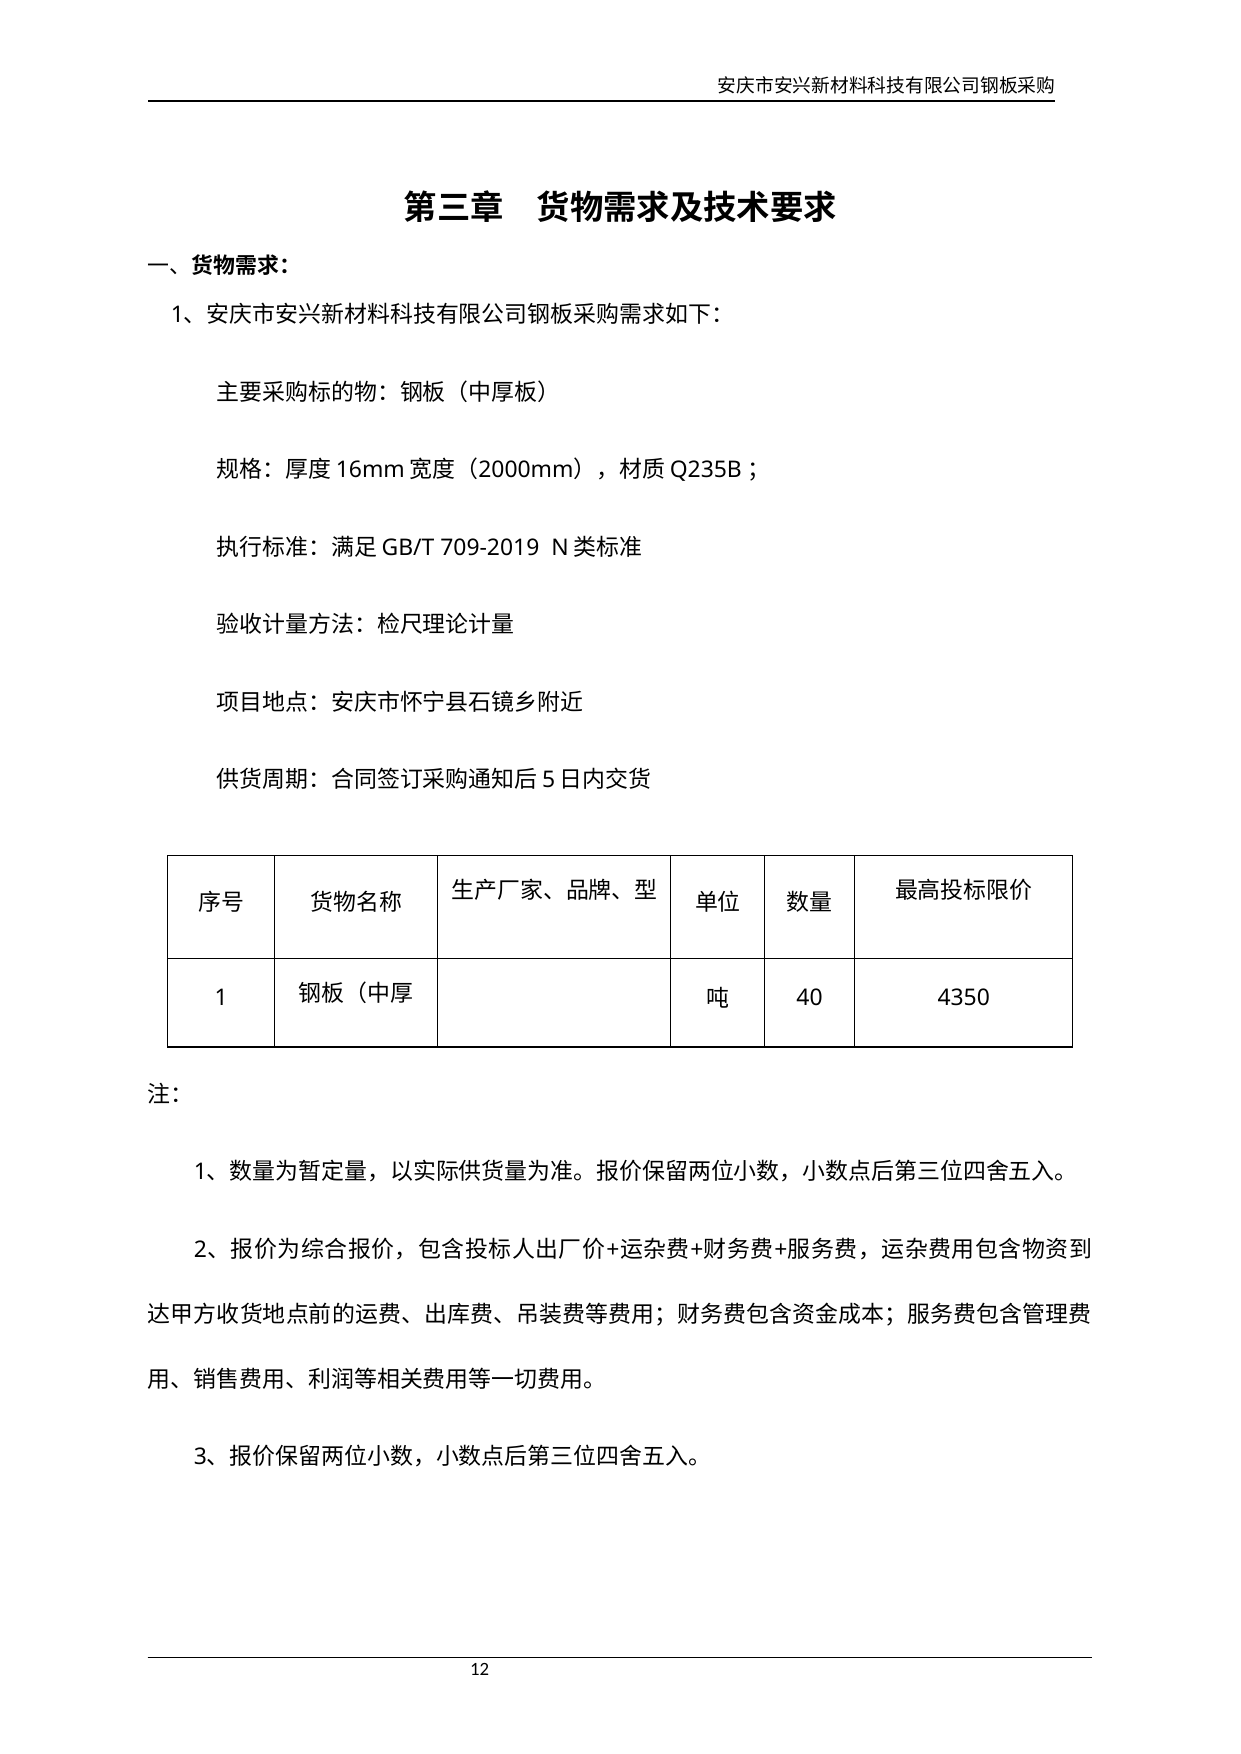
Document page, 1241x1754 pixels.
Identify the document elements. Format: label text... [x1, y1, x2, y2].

table_cell [438, 959, 670, 1046]
list 1、安庆市安兴新材料科技有限公司钢板采购需求如下： [148, 280, 1092, 345]
table_cell 4350 [855, 959, 1072, 1046]
list 一、货物需求： [148, 248, 1092, 280]
subtitle 货物需求及技术要求 [148, 172, 1092, 237]
table_header 序号 [168, 856, 274, 958]
text 供货周期：合同签订采购通知后5日内交货 [148, 745, 1092, 810]
list 2、报价为综合报价，包含投标人出厂价+运杂费+财务费+服务费，运杂费用包含物资到达甲方收货地点前的运费、出库费、吊装费等费用；财务费包含资金成本；服务费包含管理费用、销售费用、利润等相关费用等一切费用。 [148, 1215, 1092, 1410]
table_header 单位 [671, 856, 764, 958]
table_header 货物名称 [275, 856, 437, 958]
table_header 生产厂家、品牌、型号 名称 [438, 856, 670, 958]
text 执行标准：满足GB/T 709-2019 N类标准 [148, 513, 1092, 578]
list 注： [148, 1060, 1092, 1125]
text 验收计量方法：检尺理论计量 [148, 590, 1092, 655]
list 1、数量为暂定量，以实际供货量为准。报价保留两位小数，小数点后第三位四舍五入。 [148, 1137, 1092, 1202]
table_cell 40 [765, 959, 854, 1046]
text 规格：厚度16mm宽度（2000mm），材质Q235B ； [148, 435, 1092, 500]
table_cell 吨 [671, 959, 764, 1046]
list 3、报价保留两位小数，小数点后第三位四舍五入。 [148, 1422, 1092, 1487]
text 项目地点：安庆市怀宁县石镜乡附近 [148, 668, 1092, 733]
table_cell 1 [168, 959, 274, 1046]
text 主要采购标的物：钢板（中厚板） [148, 358, 1092, 423]
table_header 数量 [765, 856, 854, 958]
table_cell 钢板（中厚板） 16mm [275, 959, 437, 1046]
table_header 最高投标限价 含税单价（元/吨） [855, 856, 1072, 958]
